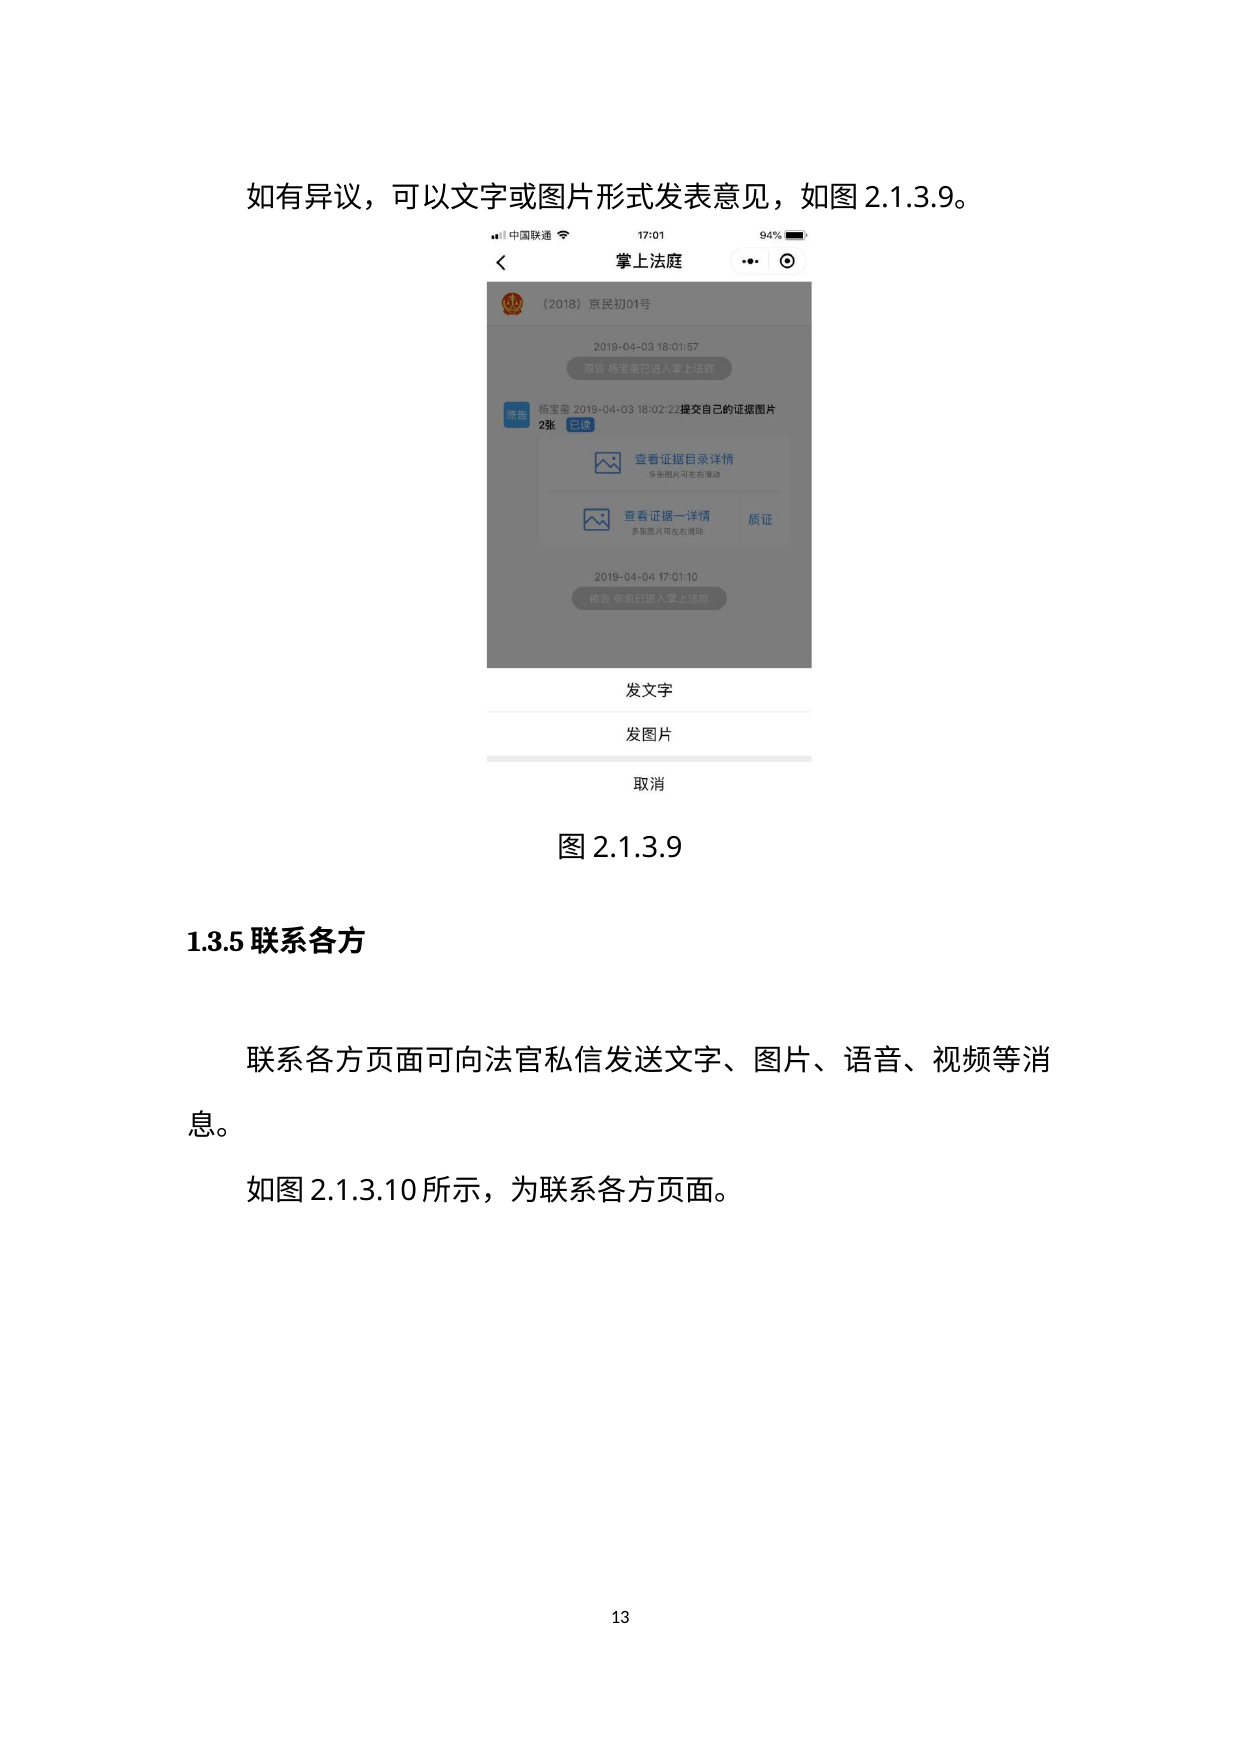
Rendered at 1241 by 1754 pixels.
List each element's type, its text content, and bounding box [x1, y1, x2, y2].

subtitle 1.3.5联系各方 [187, 906, 1053, 971]
text 图2.1.3.9 [187, 812, 1053, 877]
text 联系各方页面可向法官私信发送文字、图片、语音、视频等消息。 [187, 1025, 1053, 1155]
picture [486, 227, 812, 805]
text 如有异议，可以文字或图片形式发表意见，如图2.1.3.9。 [187, 162, 1053, 227]
text 如图2.1.3.10所示，为联系各方页面。 [187, 1155, 1053, 1220]
